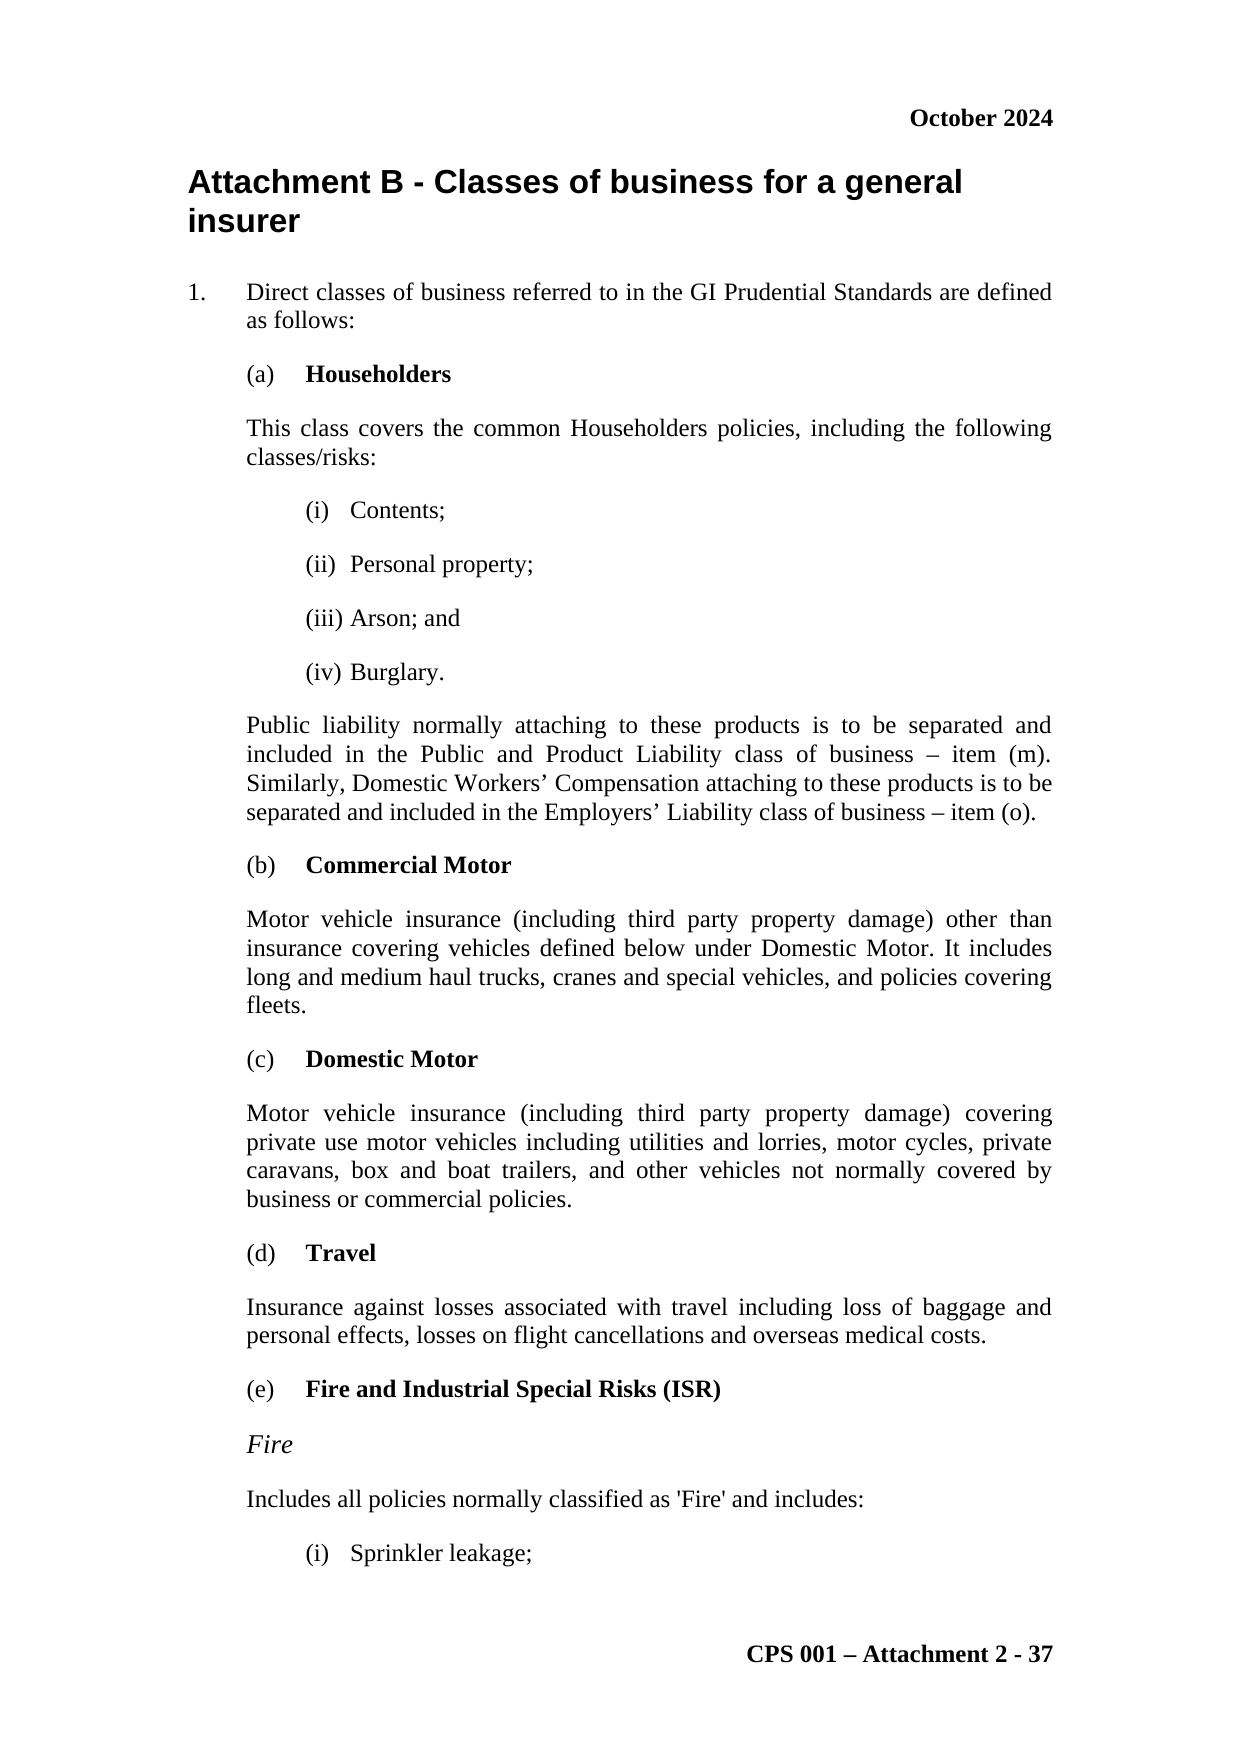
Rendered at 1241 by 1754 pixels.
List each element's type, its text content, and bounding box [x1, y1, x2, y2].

subtitle Attachment B - Classes of business for a general insurer [187, 162, 1053, 239]
text Personal property; [305, 549, 1053, 578]
text Sprinkler leakage; [305, 1538, 1053, 1567]
text Motor vehicle insurance (including third party property damage) other than insurance covering vehicles defined below under Domestic Motor. It includes long and medium haul trucks, cranes and special vehicles, and policies covering fleets. [246, 904, 1053, 1019]
text Travel [246, 1238, 1053, 1267]
list Direct classes of business referred to in the GI Prudential Standards are defined as follows: [187, 277, 1053, 334]
text Commercial Motor [246, 851, 1053, 879]
text Insurance against losses associated with travel including loss of baggage and personal effects, losses on flight cancellations and overseas medical costs. [246, 1292, 1053, 1349]
text Arson; and [305, 603, 1053, 632]
text Includes all policies normally classified as 'Fire' and includes: [246, 1484, 1053, 1513]
subtitle Fire [246, 1428, 1053, 1459]
text Domestic Motor [246, 1044, 1053, 1073]
text Motor vehicle insurance (including third party property damage) covering private use motor vehicles including utilities and lorries, motor cycles, private caravans, box and boat trailers, and other vehicles not normally covered by business or commercial policies. [246, 1098, 1053, 1213]
text This class covers the common Householders policies, including the following classes/risks: [246, 413, 1053, 471]
text Fire and Industrial Special Risks (ISR) [246, 1374, 1053, 1403]
text Public liability normally attaching to these products is to be separated and included in the Public and Product Liability class of business – item (m). Similarly, Domestic Workers’ Compensation attaching to these products is to be separated and included in the Employers’ Liability class of business – item (o). [246, 711, 1053, 826]
text Contents; [305, 496, 1053, 524]
text Householders [246, 359, 1053, 388]
text Burglary. [305, 657, 1053, 686]
